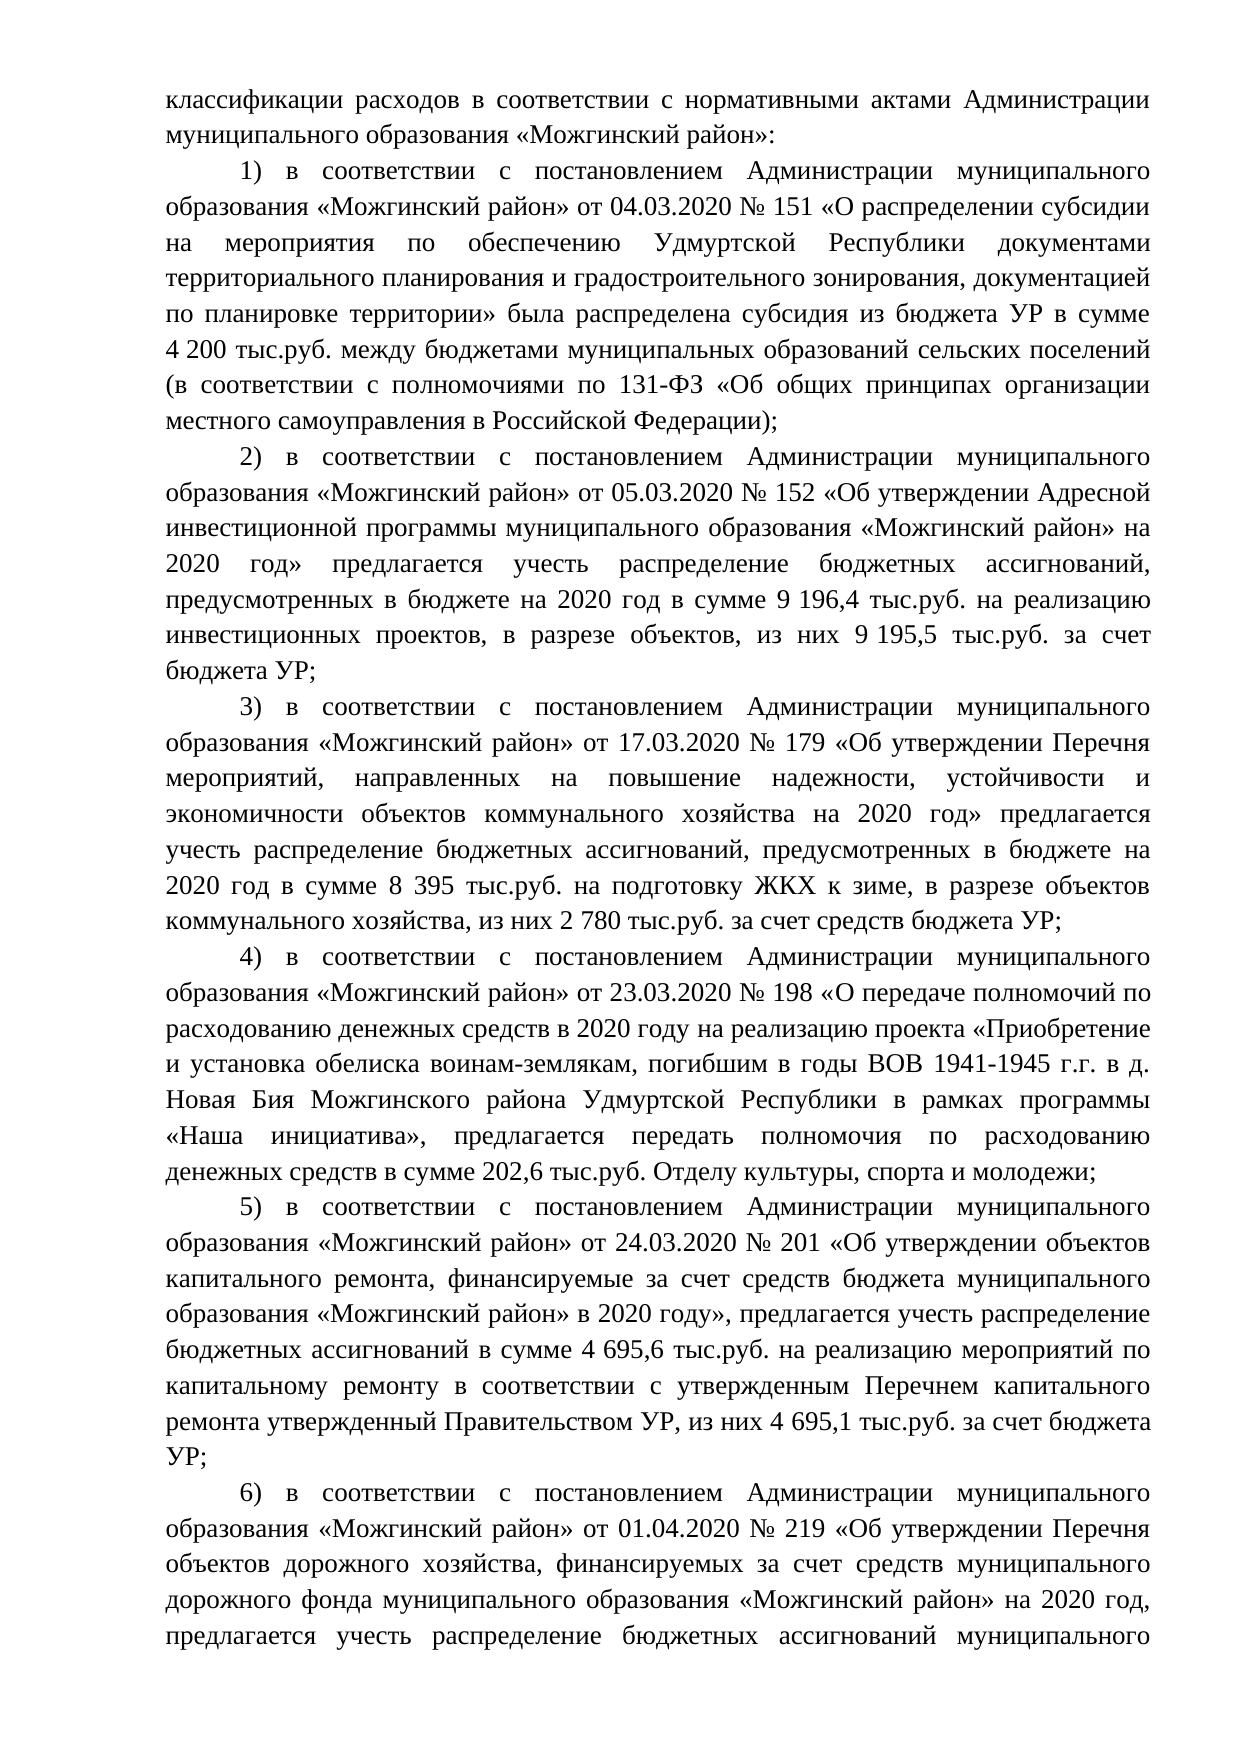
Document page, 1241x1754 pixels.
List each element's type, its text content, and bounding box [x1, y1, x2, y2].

list 4) в соответствии с постановлением Администрации муниципального образования «Можгинский район» от 23.03.2020 № 198 «О передаче полномочий по расходованию денежных средств в 2020 году на реализацию проекта «Приобретение и установка обелиска воинам-землякам, погибшим в годы ВОВ 1941-1945 г.г. в д. Новая Бия Можгинского района Удмуртской Республики в рамках программы «Наша инициатива», предлагается передать полномочия по расходованию денежных средств в сумме 202,6 тыс.руб. Отделу культуры, спорта и молодежи; [165, 940, 1152, 1186]
list 5) в соответствии с постановлением Администрации муниципального образования «Можгинский район» от 24.03.2020 № 201 «Об утверждении объектов капитального ремонта, финансируемые за счет средств бюджета муниципального образования «Можгинский район» в 2020 году», предлагается учесть распределение бюджетных ассигнований в сумме 4 695,6 тыс.руб. на реализацию мероприятий по капитальному ремонту в соответствии с утвержденным Перечнем капитального ремонта утвержденный Правительством УР, из них 4 695,1 тыс.руб. за счет бюджета УР; [165, 1190, 1152, 1472]
list 3) в соответствии с постановлением Администрации муниципального образования «Можгинский район» от 17.03.2020 № 179 «Об утверждении Перечня мероприятий, направленных на повышение надежности, устойчивости и экономичности объектов коммунального хозяйства на 2020 год» предлагается учесть распределение бюджетных ассигнований, предусмотренных в бюджете на 2020 год в сумме 8 395 тыс.руб. на подготовку ЖКХ к зиме, в разрезе объектов коммунального хозяйства, из них 2 780 тыс.руб. за счет средств бюджета УР; [165, 690, 1152, 936]
list 2) в соответствии с постановлением Администрации муниципального образования «Можгинский район» от 05.03.2020 № 152 «Об утверждении Адресной инвестиционной программы муниципального образования «Можгинский район» на 2020 год» предлагается учесть распределение бюджетных ассигнований, предусмотренных в бюджете на 2020 год в сумме 9 196,4 тыс.руб. на реализацию инвестиционных проектов, в разрезе объектов, из них 9 195,5 тыс.руб. за счет бюджета УР; [165, 440, 1152, 686]
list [165, 1476, 1152, 1650]
list 1) в соответствии с постановлением Администрации муниципального образования «Можгинский район» от 04.03.2020 № 151 «О распределении субсидии на мероприятия по обеспечению Удмуртской Республики документами территориального планирования и градостроительного зонирования, документацией по планировке территории» была распределена субсидия из бюджета УР в сумме 4 200 тыс.руб. между бюджетами муниципальных образований сельских поселений (в соответствии с полномочиями по 131-ФЗ «Об общих принципах организации местного самоуправления в Российской Федерации); [165, 154, 1152, 435]
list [165, 83, 1152, 149]
